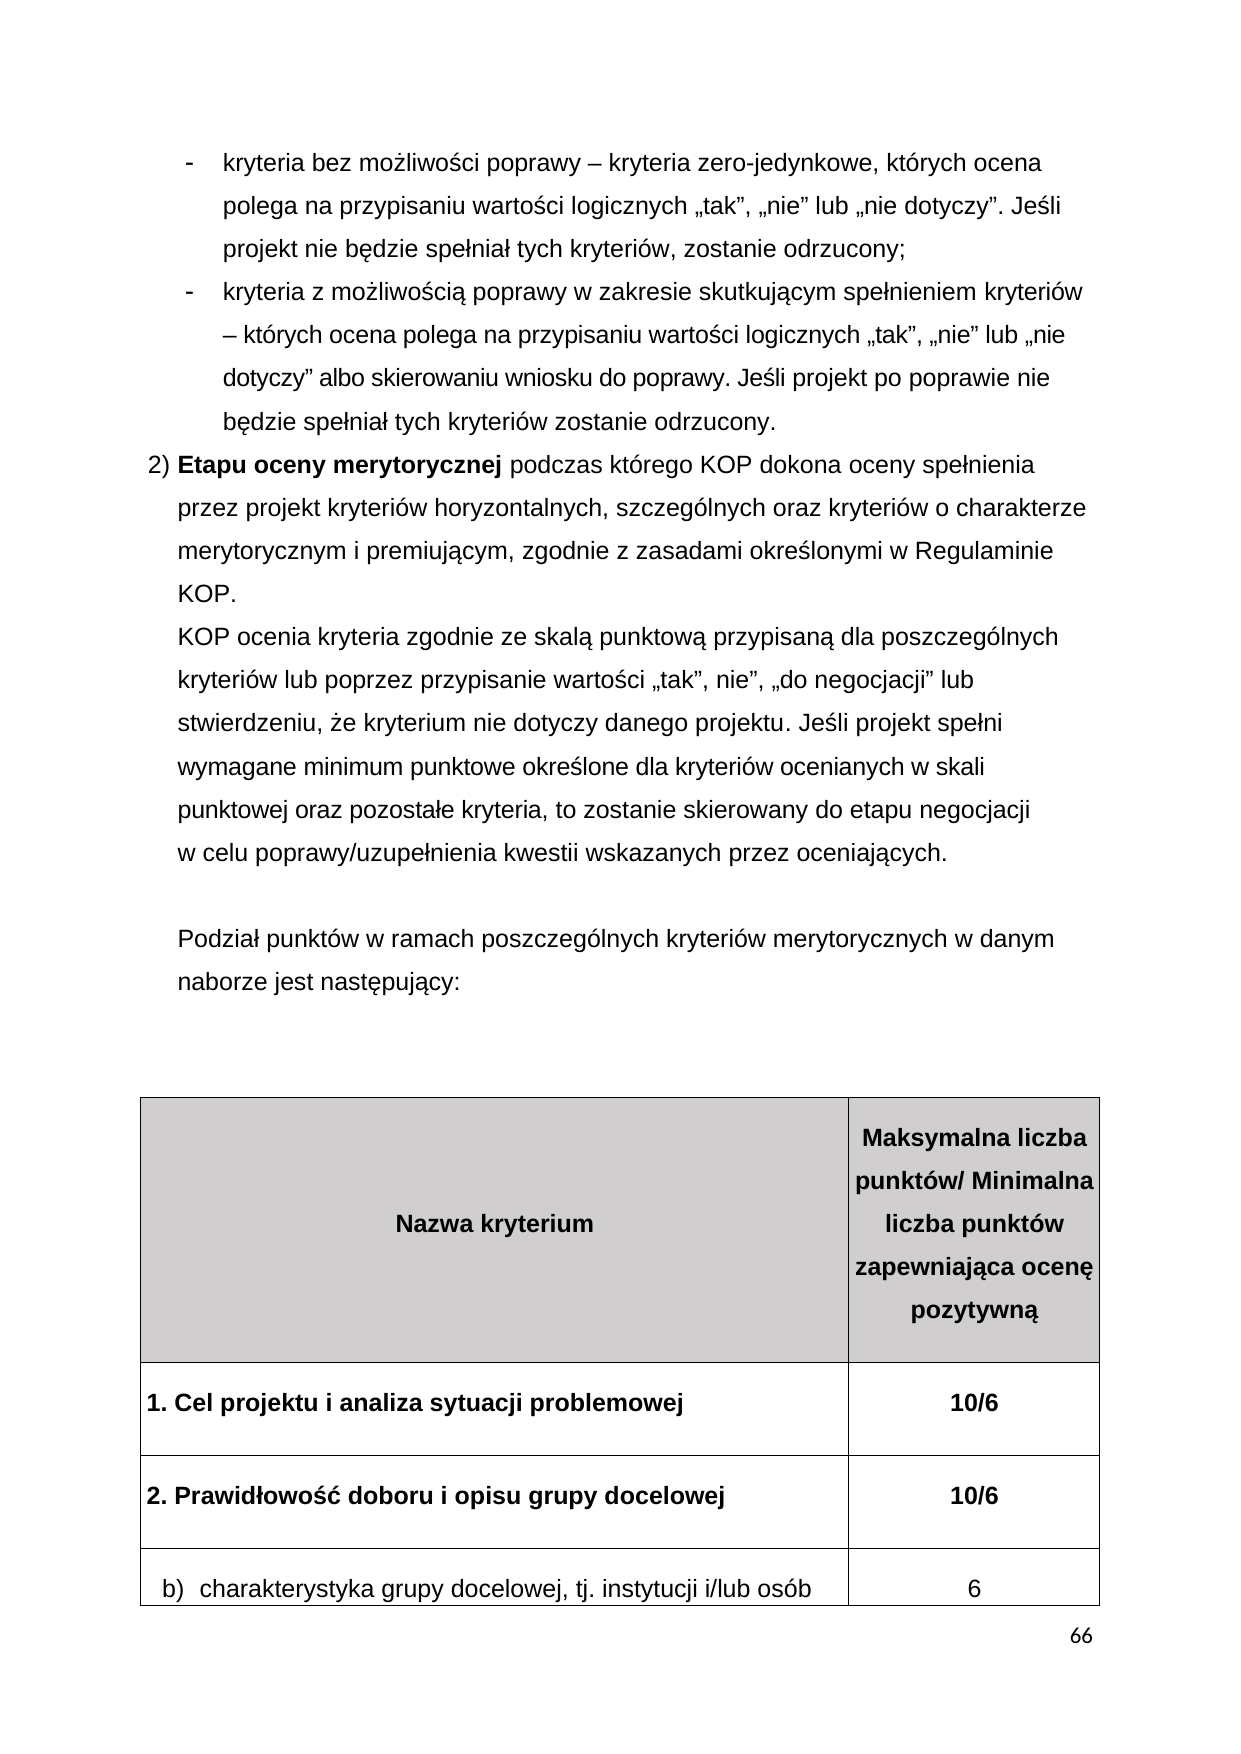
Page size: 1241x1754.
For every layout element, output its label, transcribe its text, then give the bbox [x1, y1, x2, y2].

list Etapu oceny merytorycznej podczas którego KOP dokona oceny spełnienia przez projekt kryteriów horyzontalnych, szczególnych oraz kryteriów o charakterze merytorycznym i premiującym, zgodnie z zasadami określonymi w Regulaminie KOP. [148, 450, 1093, 608]
table_header Nazwa kryterium [141, 1098, 848, 1362]
table_header Maksymalna liczba punktów/ Minimalna liczba punktów zapewniająca ocenę pozytywną [849, 1098, 1099, 1362]
list kryteria bez możliwości poprawy – kryteria zero-jedynkowe, których ocena polega na przypisaniu wartości logicznych „tak”, „nie” lub „nie dotyczy”. Jeśli projekt nie będzie spełniał tych kryteriów, zostanie odrzucony; [185, 148, 1093, 263]
table_cell 1. Cel projektu i analiza sytuacji problemowej [141, 1363, 848, 1455]
text KOP ocenia kryteria zgodnie ze skalą punktową przypisaną dla poszczególnych kryteriów lub poprzez przypisanie wartości „tak”, nie”, „do negocjacji” lub stwierdzeniu, że kryterium nie dotyczy danego projektu. Jeśli projekt spełni wymagane minimum punktowe określone dla kryteriów ocenianych w skali punktowej oraz pozostałe kryteria, to zostanie skierowany do etapu negocjacji w celu poprawy/uzupełnienia kwestii wskazanych przez oceniających. [177, 622, 1093, 867]
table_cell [141, 1549, 848, 1605]
table_cell 6 [849, 1549, 1099, 1605]
text Podział punktów w ramach poszczególnych kryteriów merytorycznych w danym naborze jest następujący: [177, 924, 1093, 996]
table_cell 10/6 [849, 1363, 1099, 1455]
table_cell 2. Prawidłowość doboru i opisu grupy docelowej [141, 1456, 848, 1548]
list kryteria z możliwością poprawy w zakresie skutkującym spełnieniem kryteriów – których ocena polega na przypisaniu wartości logicznych „tak”, „nie” lub „nie dotyczy” albo skierowaniu wniosku do poprawy. Jeśli projekt po poprawie nie będzie spełniał tych kryteriów zostanie odrzucony. [185, 277, 1093, 435]
table_cell 10/6 [849, 1456, 1099, 1548]
